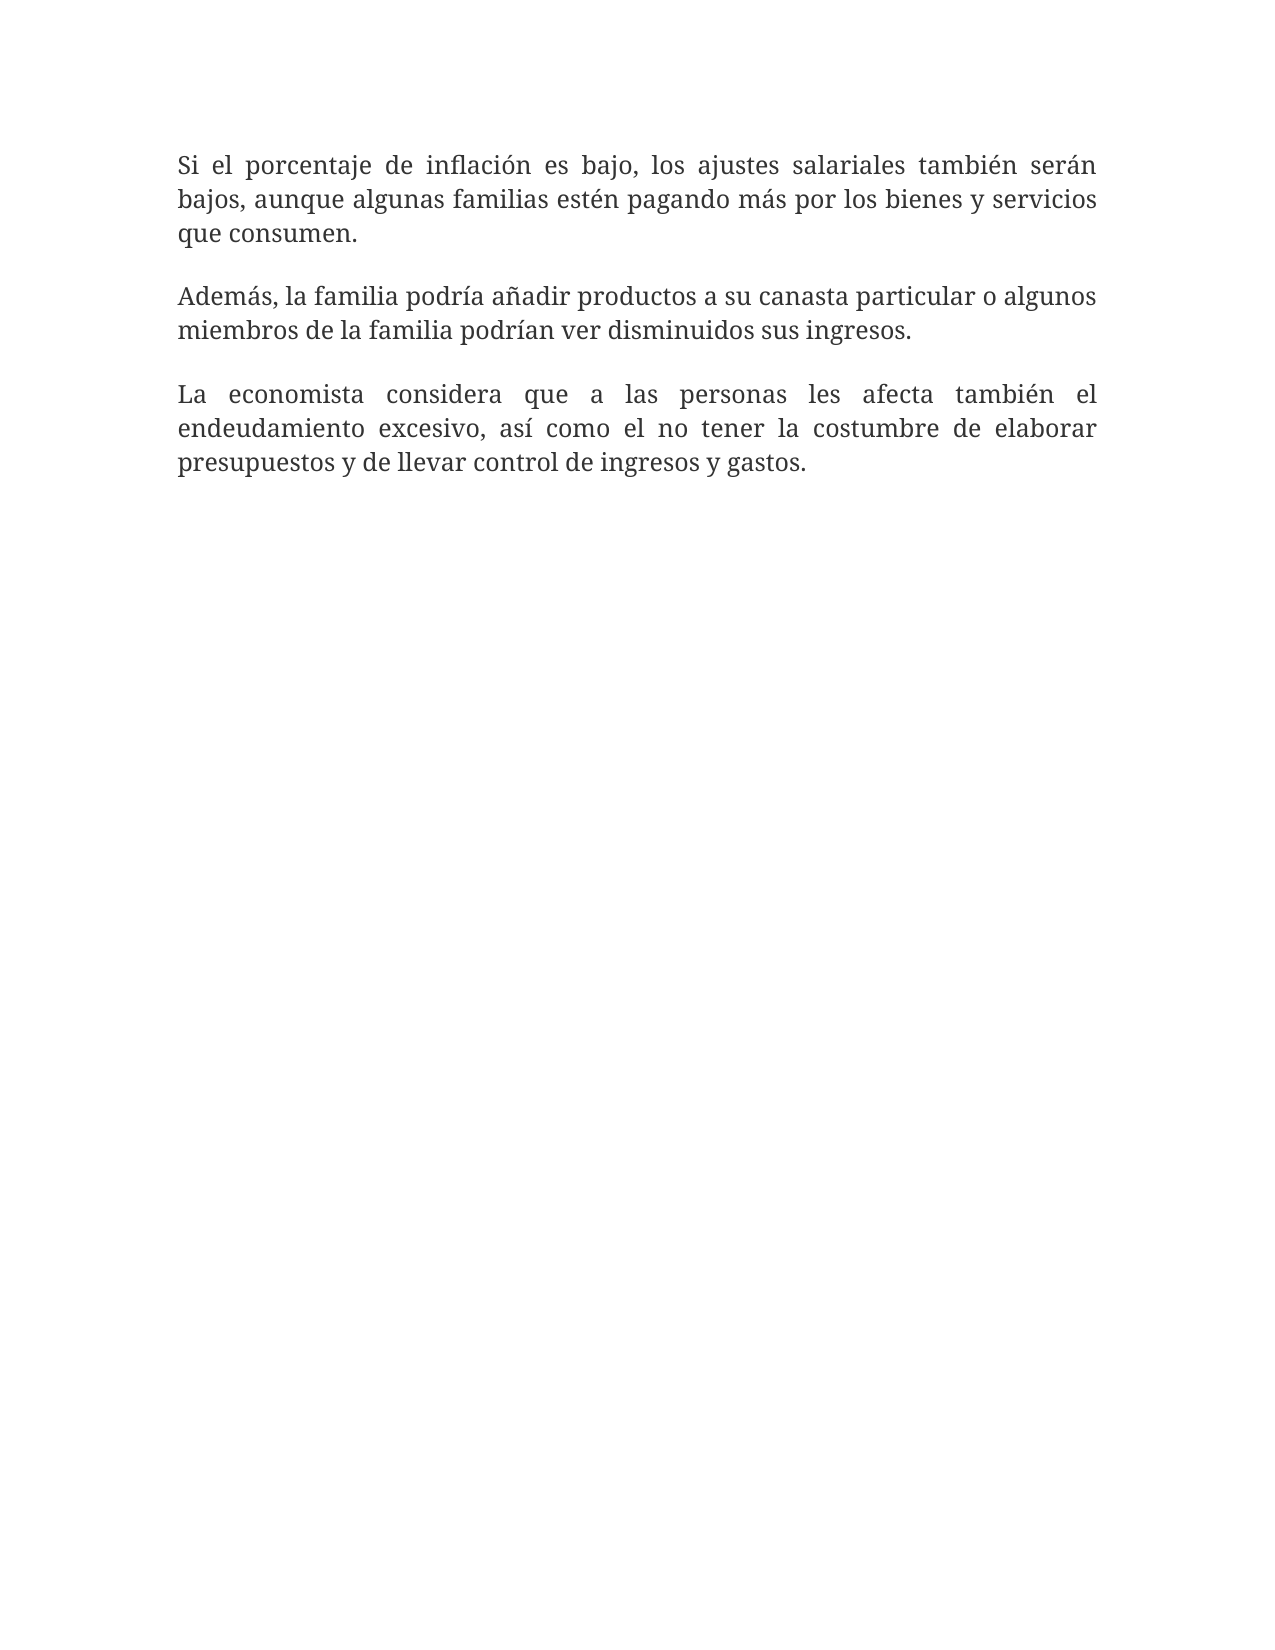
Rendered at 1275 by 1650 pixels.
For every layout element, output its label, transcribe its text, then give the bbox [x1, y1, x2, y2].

text Si el porcentaje de inflación es bajo, los ajustes salariales también serán bajos, aunque algunas familias estén pagando más por los bienes y servicios que consumen. [177, 148, 1098, 250]
text Además, la familia podría añadir productos a su canasta particular o algunos miembros de la familia podrían ver disminuidos sus ingresos. [177, 279, 1098, 347]
text La economista considera que a las personas les afecta también el endeudamiento excesivo, así como el no tener la costumbre de elaborar presupuestos y de llevar control de ingresos y gastos. [177, 376, 1098, 478]
